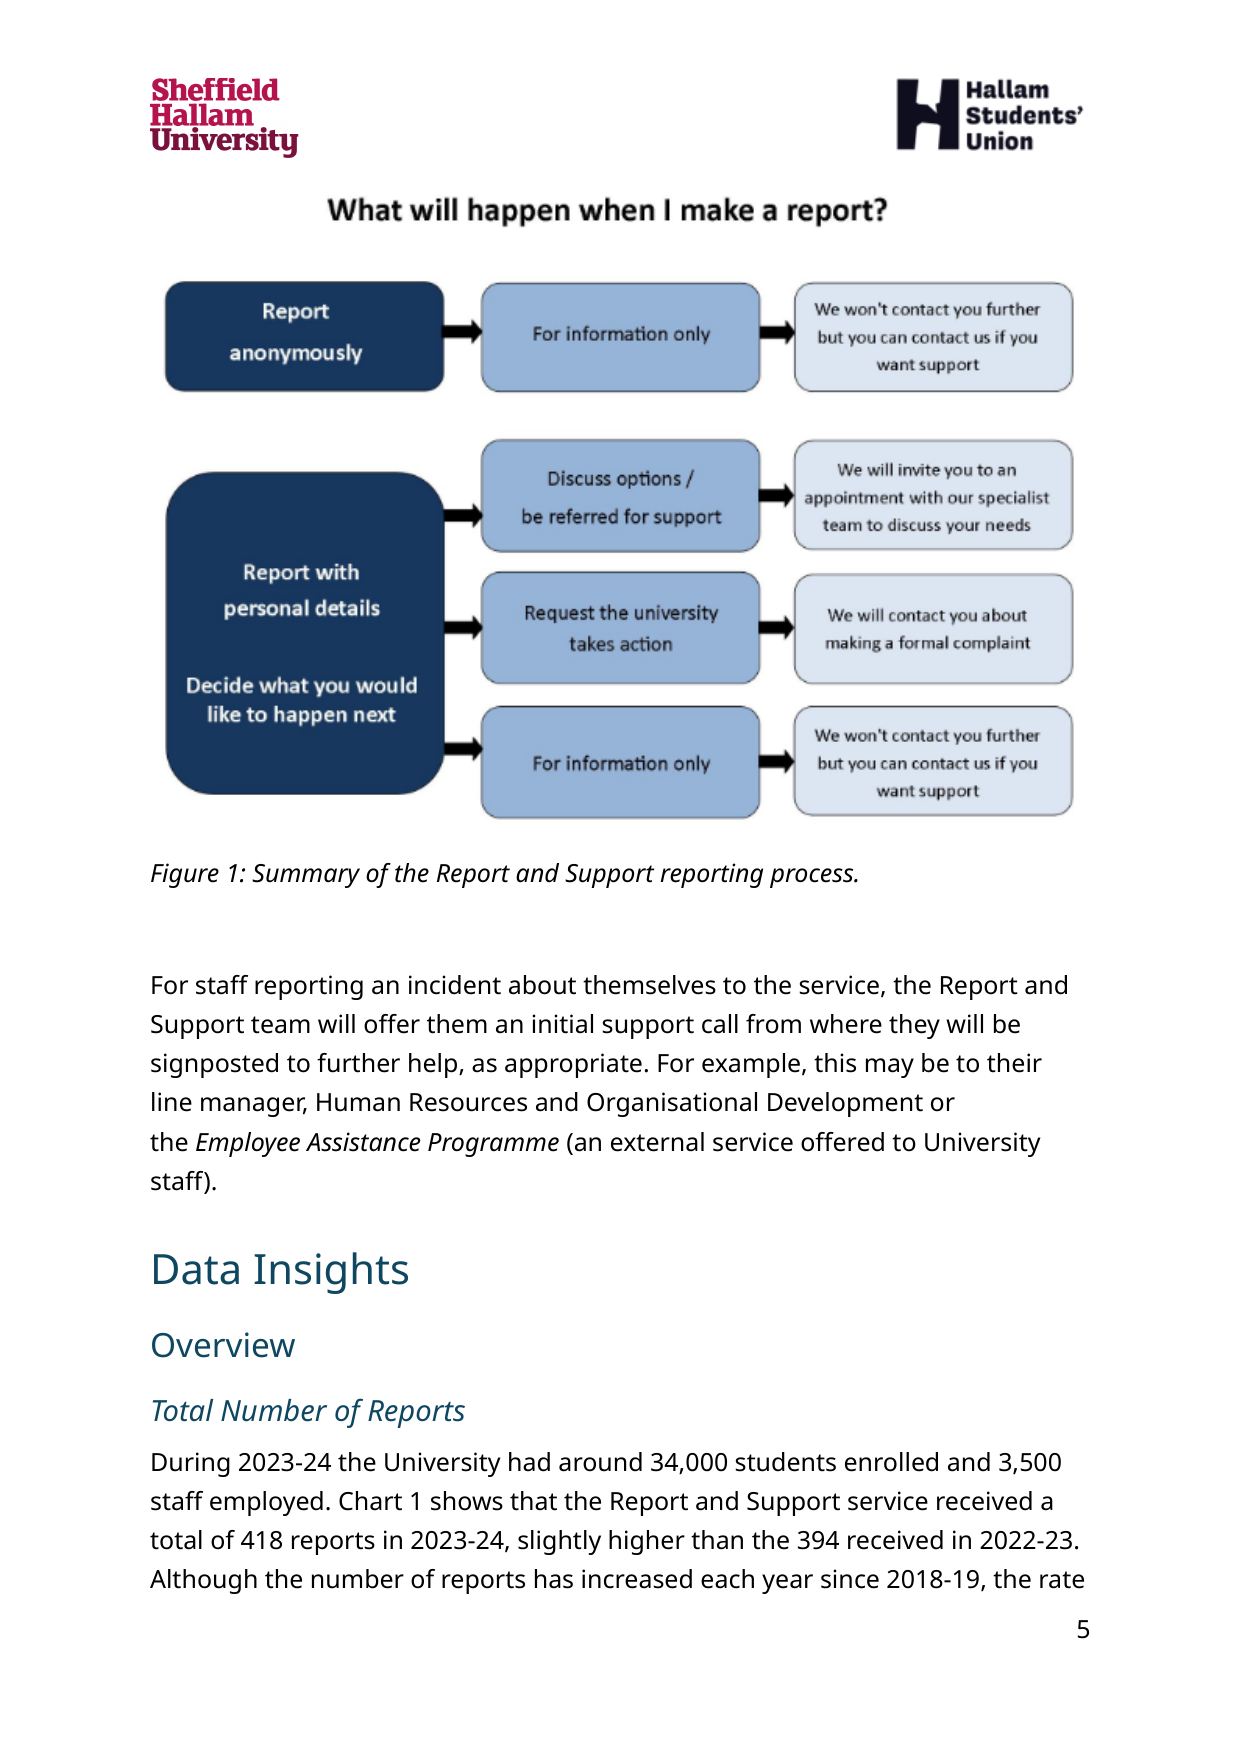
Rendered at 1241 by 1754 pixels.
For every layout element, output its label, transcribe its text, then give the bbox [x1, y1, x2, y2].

text For staff reporting an incident about themselves to the service, the Report and Support team will offer them an initial support call from where they will be signposted to further help, as appropriate. For example, this may be to their line manager, Human Resources and Organisational Development or the Employee Assistance Programme (an external service offered to University staff). [150, 967, 1090, 1197]
picture [891, 73, 1091, 158]
text Figure 1: Summary of the Report and Support reporting process. [150, 856, 1090, 890]
subtitle Total Number of Reports [150, 1391, 1090, 1430]
subtitle Overview [150, 1322, 1090, 1367]
subtitle Data Insights [150, 1240, 1090, 1297]
picture [150, 192, 1091, 834]
picture [150, 78, 299, 158]
